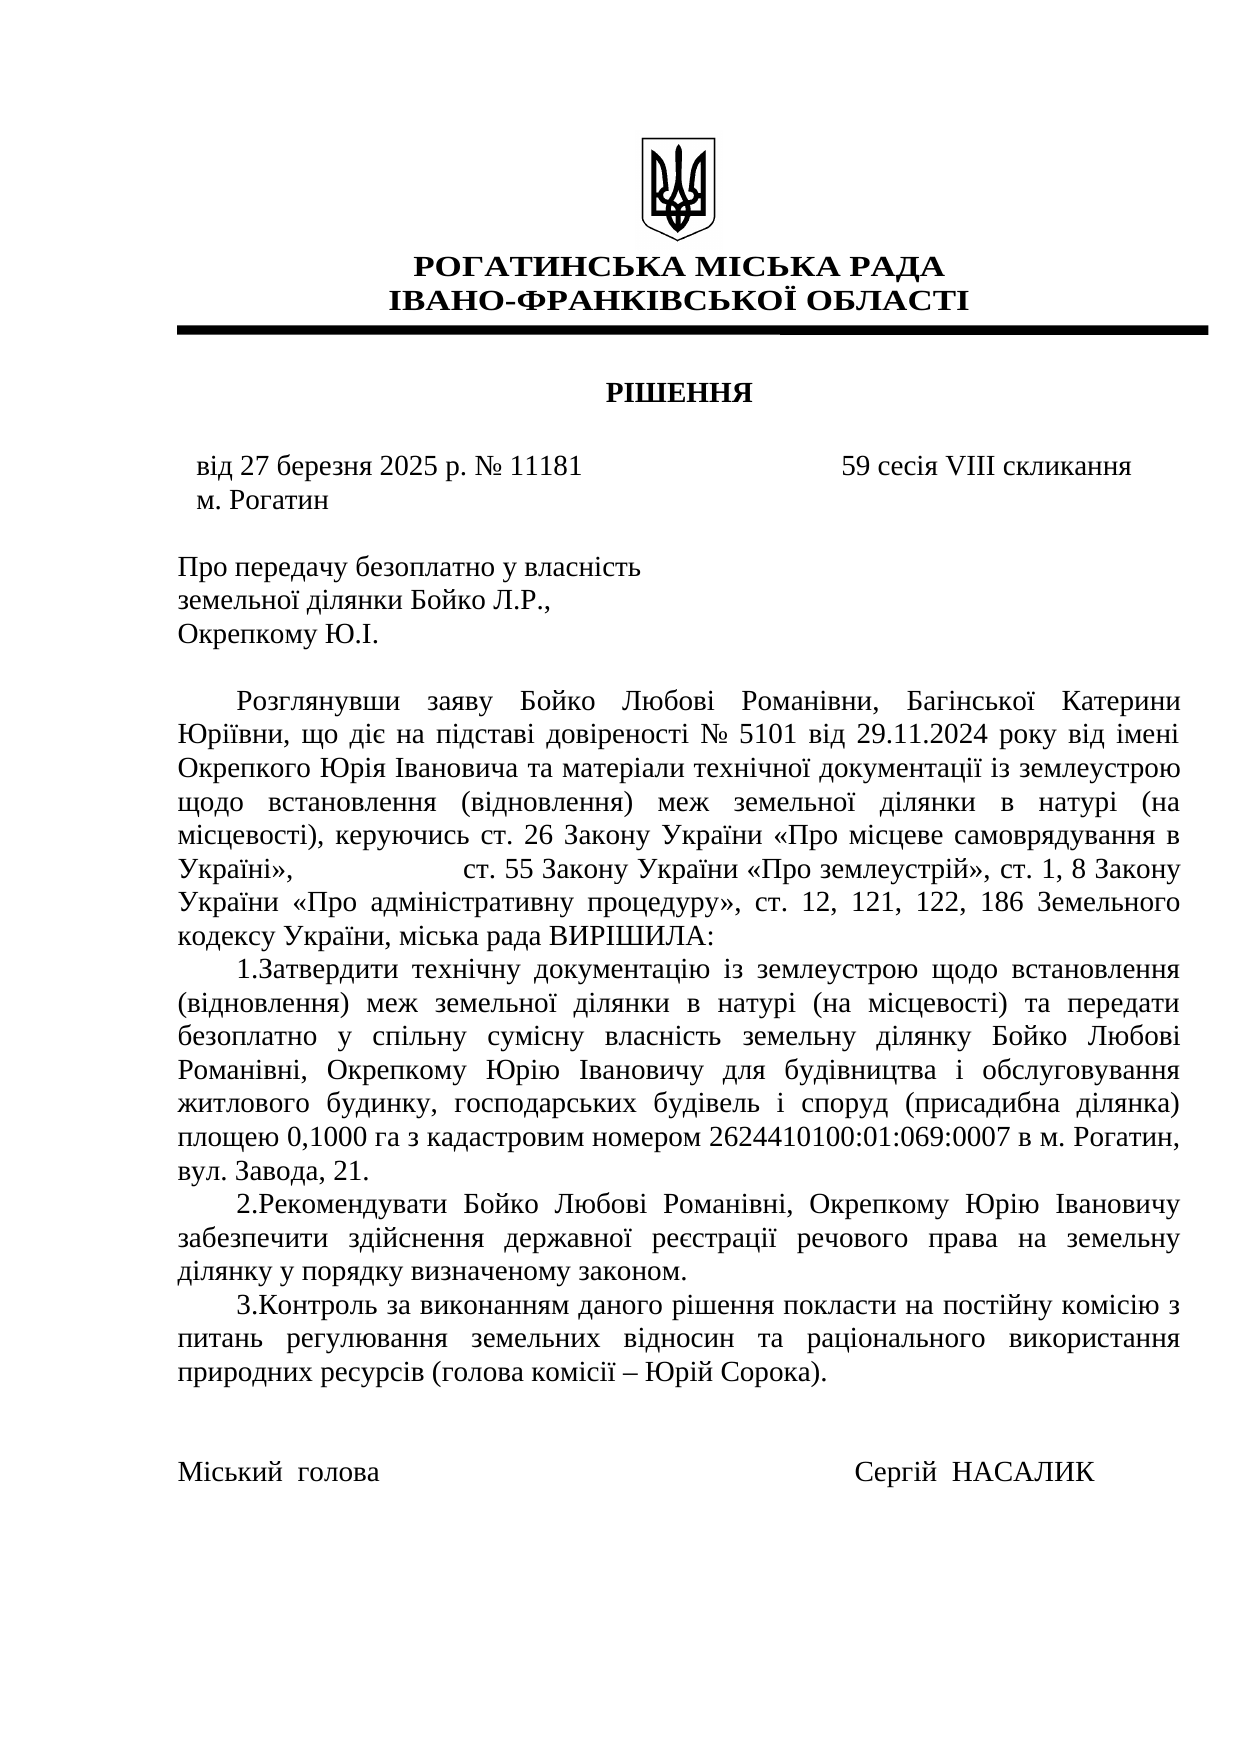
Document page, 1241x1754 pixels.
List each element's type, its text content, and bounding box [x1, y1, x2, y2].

text від 27 березня 2025 р. № 11181 59 сесія VIII скликання [196, 448, 1237, 482]
text Міський голова Сергій НАСАЛИК [177, 1454, 1181, 1488]
text земельної ділянки Бойко Л.Р., [177, 582, 1181, 616]
text Про передачу безоплатно у власність [177, 549, 1237, 582]
text 3.Контроль за виконанням даного рішення покласти на постійну комісію з питань регулювання земельних відносин та раціонального використання природних ресурсів (голова комісії – Юрій Сорока). [177, 1287, 1181, 1387]
text РІШЕННЯ [177, 375, 1181, 408]
text Окрепкому Ю.І. [177, 616, 1181, 649]
text Розглянувши заяву Бойко Любові Романівни, Багінської Катерини Юріївни, що діє на підставі довіреності № 5101 від 29.11.2024 року від імені Окрепкого Юрія Івановича та матеріали технічної документації із землеустрою щодо встановлення (відновлення) меж земельної ділянки в натурі (на місцевості), керуючись ст. 26 Закону України «Про місцеве самоврядування в Україні», ст. 55 Закону України «Про землеустрій», ст. 1, 8 Закону України «Про адміністративну процедуру», ст. 12, 121, 122, 186 Земельного кодексу України, міська рада ВИРІШИЛА: [177, 683, 1181, 951]
text ІВАНО-ФРАНКІВСЬКОЇ ОБЛАСТІ [177, 283, 1181, 316]
text 1.Затвердити технічну документацію із землеустрою щодо встановлення (відновлення) меж земельної ділянки в натурі (на місцевості) та передати безоплатно у спільну сумісну власність земельну ділянку Бойко Любові Романівні, Окрепкому Юрію Івановичу для будівництва і обслуговування житлового будинку, господарських будівель і споруд (присадибна ділянка) площею 0,1000 га з кадастровим номером 2624410100:01:069:0007 в м. Рогатин, вул. Завода, 21. [177, 951, 1181, 1186]
text РОГАТИНСЬКА МІСЬКА РАДА [177, 249, 1181, 283]
text м. Рогатин [196, 482, 1237, 515]
text 2.Рекомендувати Бойко Любові Романівні, Окрепкому Юрію Івановичу забезпечити здійснення державної реєстрації речового права на земельну ділянку у порядку визначеному законом. [177, 1186, 1181, 1287]
